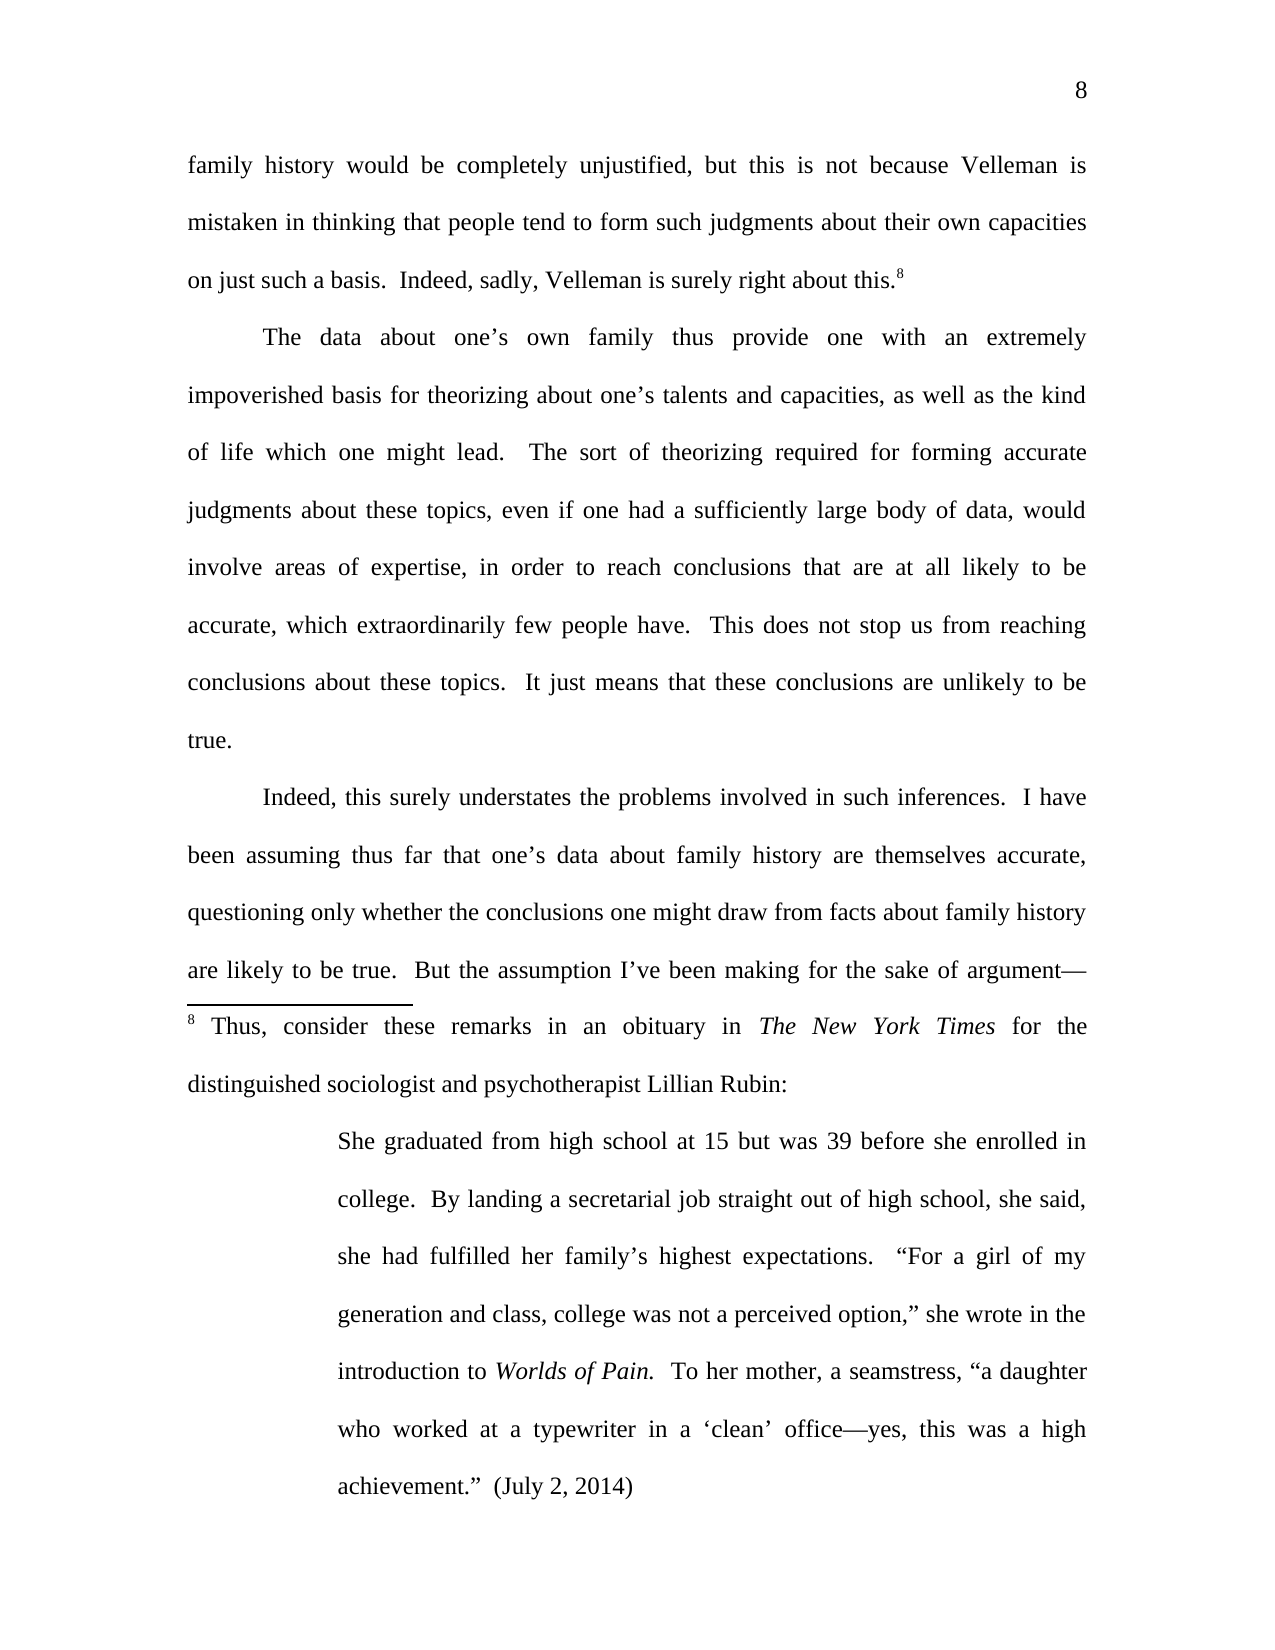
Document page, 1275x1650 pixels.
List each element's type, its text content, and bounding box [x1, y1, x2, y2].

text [187, 150, 1087, 294]
text The data about one’s own family thus provide one with an extremely impoverished basis for theorizing about one’s talents and capacities, as well as the kind of life which one might lead. The sort of theorizing required for forming accurate judgments about these topics, even if one had a sufficiently large body of data, would involve areas of expertise, in order to reach conclusions that are at all likely to be accurate, which extraordinarily few people have. This does not stop us from reaching conclusions about these topics. It just means that these conclusions are unlikely to be true. [187, 322, 1087, 754]
text Indeed, this surely understates the problems involved in such inferences. I have been assuming thus far that one’s data about family history are themselves accurate, questioning only whether the conclusions one might draw from facts about family history are likely to be true. But the assumption I’ve been making for the sake of argument—that the data about one’s forebears upon which one draws accurately represent one’s family history—deserves to be challenged as well. When Velleman discusses his own family history he often uses factive verbs, speaking, for example, of the way in which this history provides him with “self-knowledge”. (365) At other times, however, he is quite frank about the extent to which his beliefs about his forebears are a matter of conjecture. “I assume,” he says, that his great-grandfather left the Ukraine for certain reasons (358); “I imagine,” he says, certain things about the employment possibilities available to his great-grandfather (358). While Velleman often speaks about family history, he also speaks of “family lore” (357), which surely has a less factive flavor, and indeed, he acknowledges that this lore, in his own case, is internally inconsistent (357). Velleman acknowledges, as well, that “the topic of our biological origins is littered with mythical or symbolic thoughts, about blood and bone and such.” (362) These are not, to be sure, the kind of factual bases on which one might draw if one were seriously engaged, in the manner of a genealogist, in constructing an accurate family history. [187, 782, 1087, 984]
